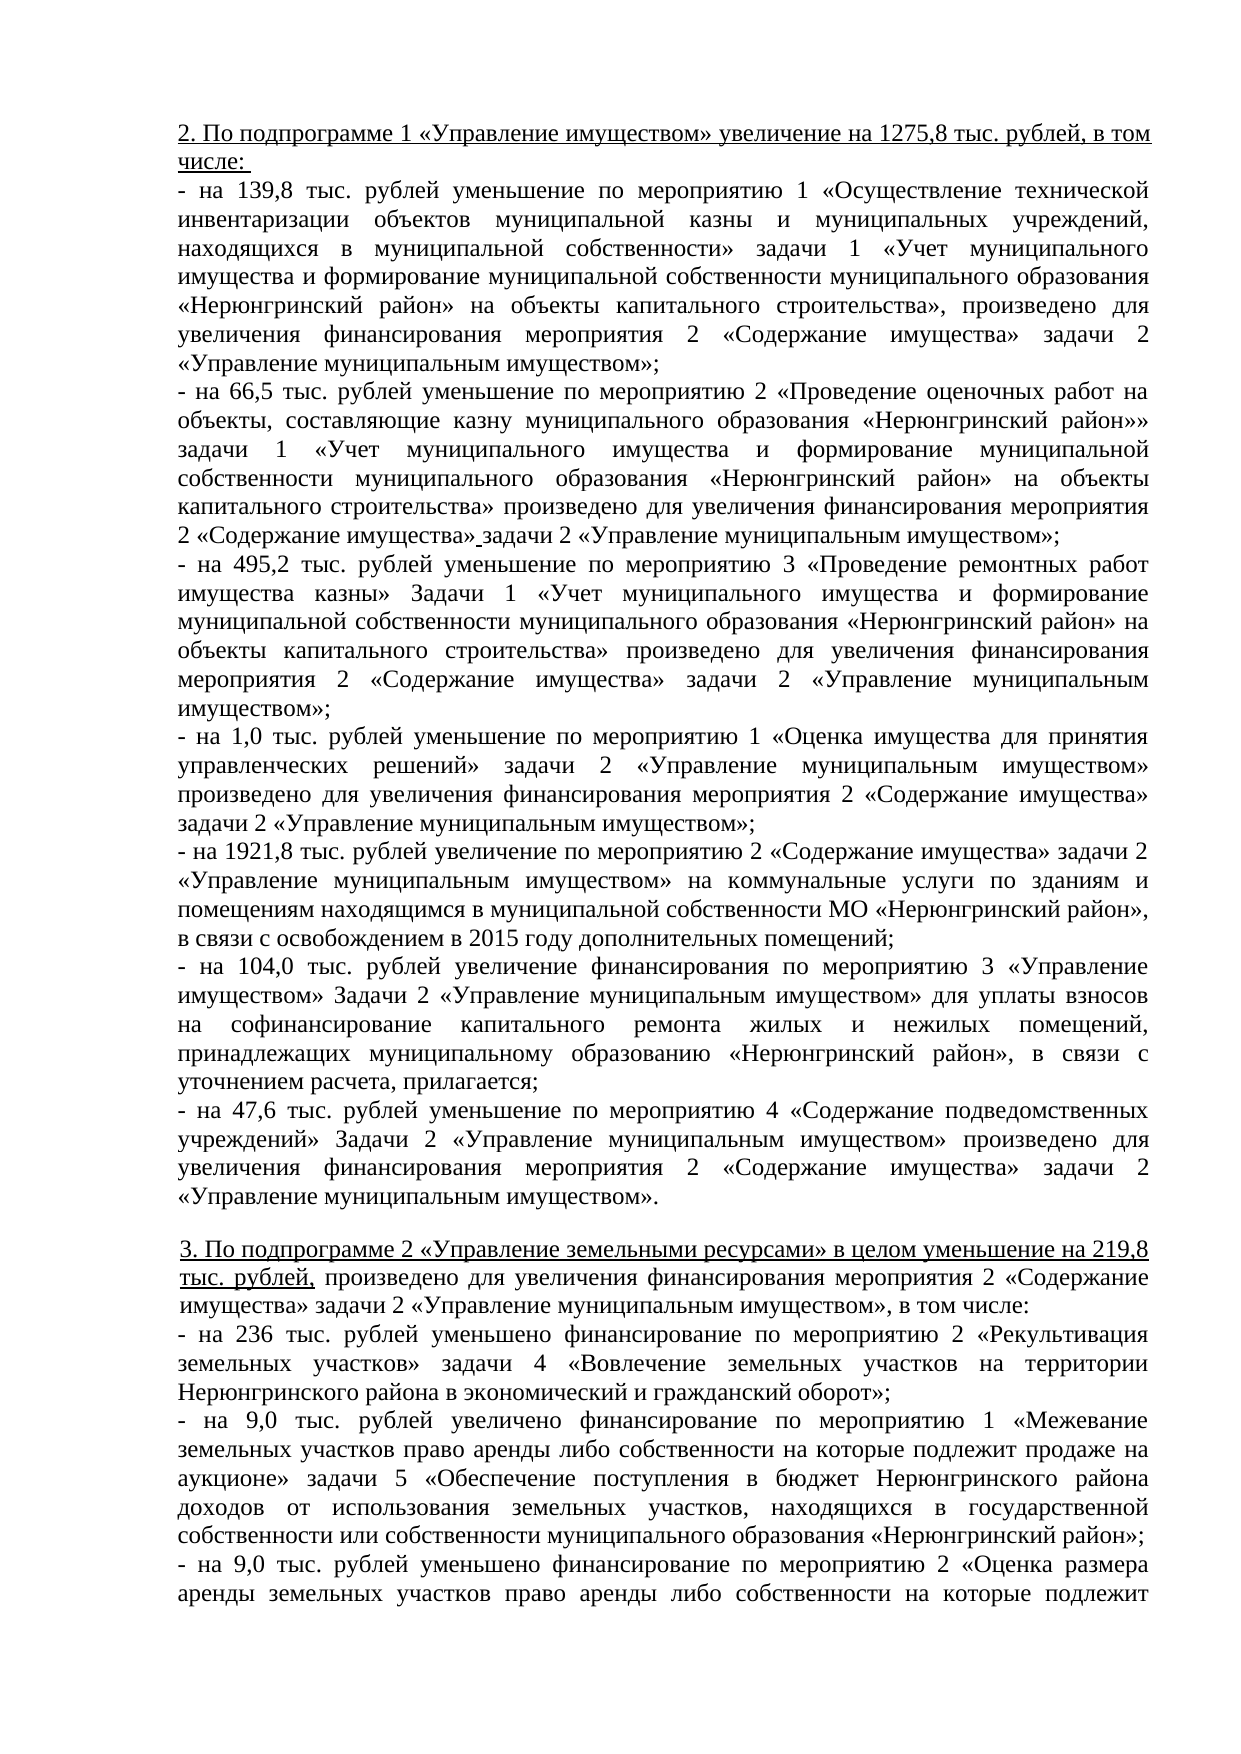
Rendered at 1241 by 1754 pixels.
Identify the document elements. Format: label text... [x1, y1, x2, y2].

text - на 236 тыс. рублей уменьшено финансирование по мероприятию 2 «Рекультивация земельных участков» задачи 4 «Вовлечение земельных участков на территории Нерюнгринского района в экономический и гражданский оборот»; [177, 1320, 1149, 1406]
text - на 1,0 тыс. рублей уменьшение по мероприятию 1 «Оценка имущества для принятия управленческих решений» задачи 2 «Управление муниципальным имуществом» произведено для увеличения финансирования мероприятия 2 «Содержание имущества» задачи 2 «Управление муниципальным имуществом»; [177, 808, 1149, 837]
text 3. По подпрограмме 2 «Управление земельными ресурсами» в целом уменьшение на 219,8 тыс. рублей, произведено для увеличения финансирования мероприятия 2 «Содержание имущества» задачи 2 «Управление муниципальным имуществом», в том числе: [179, 1263, 1149, 1320]
text - на 66,5 тыс. рублей уменьшение по мероприятию 2 «Проведение оценочных работ на объекты, составляющие казну муниципального образования «Нерюнгринский район»» задачи 1 «Учет муниципального имущества и формирование муниципальной собственности муниципального образования «Нерюнгринский район» на объекты капитального строительства» произведено для увеличения финансирования мероприятия 2 «Содержание имущества» задачи 2 «Управление муниципальным имуществом»; [177, 377, 1149, 549]
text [177, 1550, 1149, 1607]
text - на 495,2 тыс. рублей уменьшение по мероприятию 3 «Проведение ремонтных работ имущества казны» Задачи 1 «Учет муниципального имущества и формирование муниципальной собственности муниципального образования «Нерюнгринский район» на объекты капитального строительства» произведено для увеличения финансирования мероприятия 2 «Содержание имущества» задачи 2 «Управление муниципальным имуществом»; [177, 664, 1149, 722]
text - на 104,0 тыс. рублей увеличение финансирования по мероприятию 3 «Управление имуществом» Задачи 2 «Управление муниципальным имуществом» для уплаты взносов на софинансирование капитального ремонта жилых и нежилых помещений, принадлежащих муниципальному образованию «Нерюнгринский район», в связи с уточнением расчета, прилагается; [177, 952, 1149, 1096]
text - на 1921,8 тыс. рублей увеличение по мероприятию 2 «Содержание имущества» задачи 2 «Управление муниципальным имуществом» на коммунальные услуги по зданиям и помещениям находящимся в муниципальной собственности МО «Нерюнгринский район», в связи с освобождением в 2015 году дополнительных помещений; [177, 837, 1149, 952]
text - на 495,2 тыс. рублей уменьшение по мероприятию 3 «Проведение ремонтных работ имущества казны» Задачи 1 «Учет муниципального имущества и формирование муниципальной собственности муниципального образования «Нерюнгринский район» на объекты капитального строительства» произведено для увеличения финансирования мероприятия 2 «Содержание имущества» задачи 2 «Управление муниципальным имуществом»; [177, 549, 1149, 664]
text - на 47,6 тыс. рублей уменьшение по мероприятию 4 «Содержание подведомственных учреждений» Задачи 2 «Управление муниципальным имуществом» произведено для увеличения финансирования мероприятия 2 «Содержание имущества» задачи 2 «Управление муниципальным имуществом». [177, 1152, 1149, 1210]
text - на 9,0 тыс. рублей увеличено финансирование по мероприятию 1 «Межевание земельных участков право аренды либо собственности на которые подлежит продаже на аукционе» задачи 5 «Обеспечение поступления в бюджет Нерюнгринского района доходов от использования земельных участков, находящихся в государственной собственности или собственности муниципального образования «Нерюнгринский район»; [177, 1406, 1149, 1550]
text - на 47,6 тыс. рублей уменьшение по мероприятию 4 «Содержание подведомственных учреждений» Задачи 2 «Управление муниципальным имуществом» произведено для увеличения финансирования мероприятия 2 «Содержание имущества» задачи 2 «Управление муниципальным имуществом». [177, 1096, 1149, 1152]
text - на 139,8 тыс. рублей уменьшение по мероприятию 1 «Осуществление технической инвентаризации объектов муниципальной казны и муниципальных учреждений, находящихся в муниципальной собственности» задачи 1 «Учет муниципального имущества и формирование муниципальной собственности муниципального образования «Нерюнгринский район» на объекты капитального строительства», произведено для увеличения финансирования мероприятия 2 «Содержание имущества» задачи 2 «Управление муниципальным имуществом»; [177, 176, 1149, 377]
text 2. По подпрограмме 1 «Управление имуществом» увеличение на 1275,8 тыс. рублей, в том числе: [177, 146, 1152, 176]
text - на 1,0 тыс. рублей уменьшение по мероприятию 1 «Оценка имущества для принятия управленческих решений» задачи 2 «Управление муниципальным имуществом» произведено для увеличения финансирования мероприятия 2 «Содержание имущества» задачи 2 «Управление муниципальным имуществом»; [177, 722, 1149, 779]
